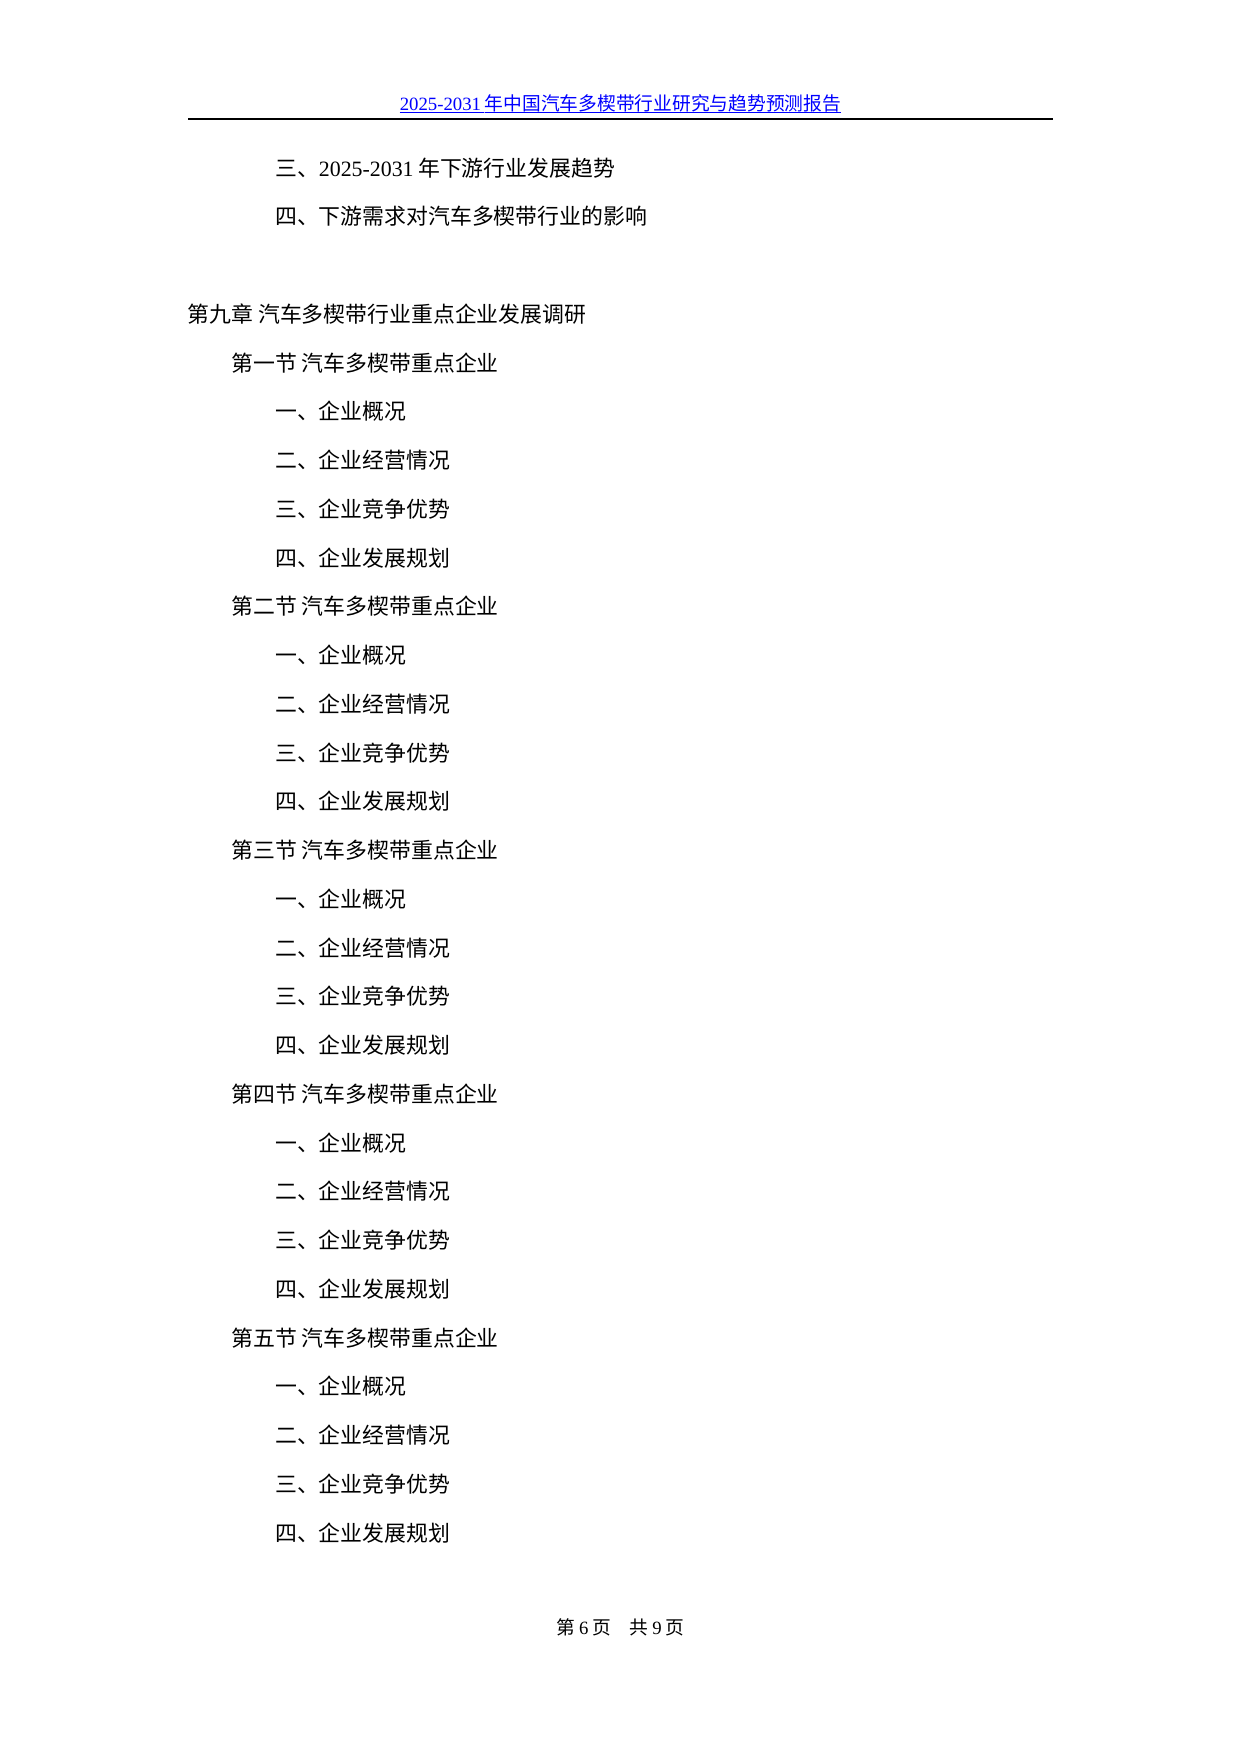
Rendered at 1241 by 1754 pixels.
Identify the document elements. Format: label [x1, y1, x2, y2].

text [187, 150, 1053, 1548]
